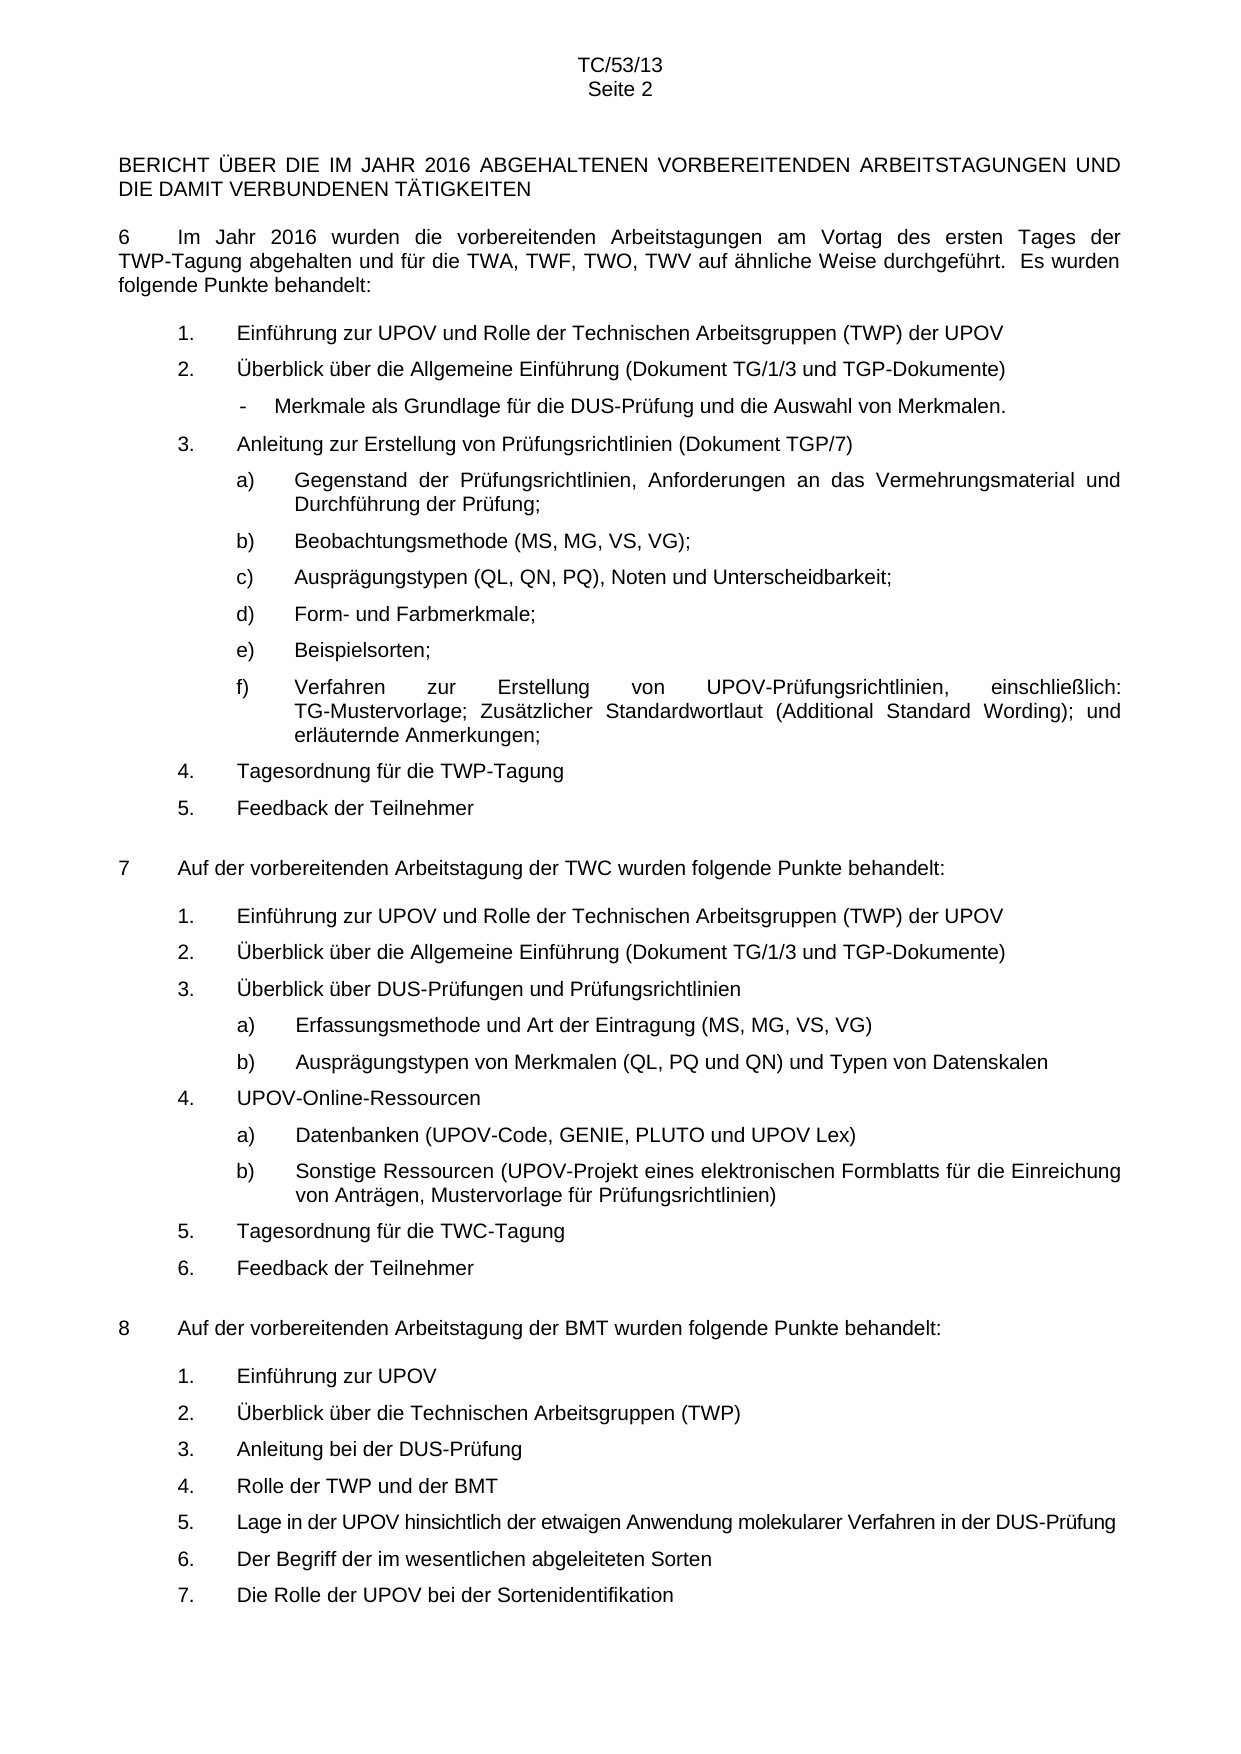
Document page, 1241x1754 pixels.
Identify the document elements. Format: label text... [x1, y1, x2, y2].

list Feedback der Teilnehmer [177, 795, 1122, 819]
text b) Sonstige Ressourcen (UPOV-Projekt eines elektronischen Formblatts für die Einreichung von Anträgen, Mustervorlage für Prüfungsrichtlinien) [236, 1159, 1122, 1207]
list Einführung zur UPOV und Rolle der Technischen Arbeitsgruppen (TWP) der UPOV [177, 904, 1122, 928]
text Auf der vorbereitenden Arbeitstagung der TWC wurden folgende Punkte behandelt: [118, 856, 1122, 880]
list Die Rolle der UPOV bei der Sortenidentifikation [177, 1583, 1122, 1607]
text a) Erfassungsmethode und Art der Eintragung (MS, MG, VS, VG) [237, 1013, 1122, 1037]
list Überblick über DUS-Prüfungen und Prüfungsrichtlinien [177, 977, 1122, 1001]
list Form- und Farbmerkmale; [236, 602, 1122, 626]
list Beobachtungsmethode (MS, MG, VS, VG); [236, 529, 1122, 553]
list Ausprägungstypen (QL, QN, PQ), Noten und Unterscheidbarkeit; [236, 565, 1122, 589]
list Anleitung zur Erstellung von Prüfungsrichtlinien (Dokument TGP/7) [177, 432, 1122, 456]
text a) Datenbanken (UPOV-Code, GENIE, PLUTO und UPOV Lex) [237, 1122, 1122, 1146]
list Verfahren zur Erstellung von UPOV-Prüfungsrichtlinien, einschließlich: TG-Mustervorlage; Zusätzlicher Standardwortlaut (Additional Standard Wording); und erläuternde Anmerkungen; [236, 674, 1122, 746]
list Gegenstand der Prüfungsrichtlinien, Anforderungen an das Vermehrungsmaterial und Durchführung der Prüfung; [236, 468, 1122, 516]
list Anleitung bei der DUS-Prüfung [177, 1437, 1122, 1461]
text Im Jahr 2016 wurden die vorbereitenden Arbeitstagungen am Vortag des ersten Tages der TWP-Tagung abgehalten und für die TWA, TWF, TWO, TWV auf ähnliche Weise durchgeführt. Es wurden folgende Punkte behandelt: [118, 225, 1122, 297]
list Einführung zur UPOV und Rolle der Technischen Arbeitsgruppen (TWP) der UPOV [177, 321, 1122, 344]
list Tagesordnung für die TWC-Tagung [177, 1219, 1122, 1243]
list Überblick über die Technischen Arbeitsgruppen (TWP) [177, 1401, 1122, 1424]
list Feedback der Teilnehmer [177, 1256, 1122, 1280]
list Tagesordnung für die TWP-Tagung [177, 759, 1122, 783]
list Der Begriff der im wesentlichen abgeleiteten Sorten [177, 1546, 1122, 1570]
subtitle Bericht über die im Jahr 2016 abgehaltenen vorbereitenden Arbeitstagungen und die damit verbundenen Tätigkeiten [118, 153, 1122, 201]
list Merkmale als Grundlage für die DUS-Prüfung und die Auswahl von Merkmalen. [237, 393, 1122, 419]
list Überblick über die Allgemeine Einführung (Dokument TG/1/3 und TGP-Dokumente) [177, 940, 1122, 964]
list Überblick über die Allgemeine Einführung (Dokument TG/1/3 und TGP-Dokumente) [177, 357, 1122, 381]
text b) Ausprägungstypen von Merkmalen (QL, PQ und QN) und Typen von Datenskalen [237, 1049, 1122, 1073]
list Rolle der TWP und der BMT [177, 1473, 1122, 1497]
list Beispielsorten; [236, 638, 1122, 662]
text Auf der vorbereitenden Arbeitstagung der BMT wurden folgende Punkte behandelt: [118, 1316, 1122, 1340]
list Lage in der UPOV hinsichtlich der etwaigen Anwendung molekularer Verfahren in der DUS-Prüfung [177, 1510, 1122, 1534]
list Einführung zur UPOV [177, 1364, 1122, 1388]
list UPOV-Online-Ressourcen [177, 1086, 1122, 1110]
